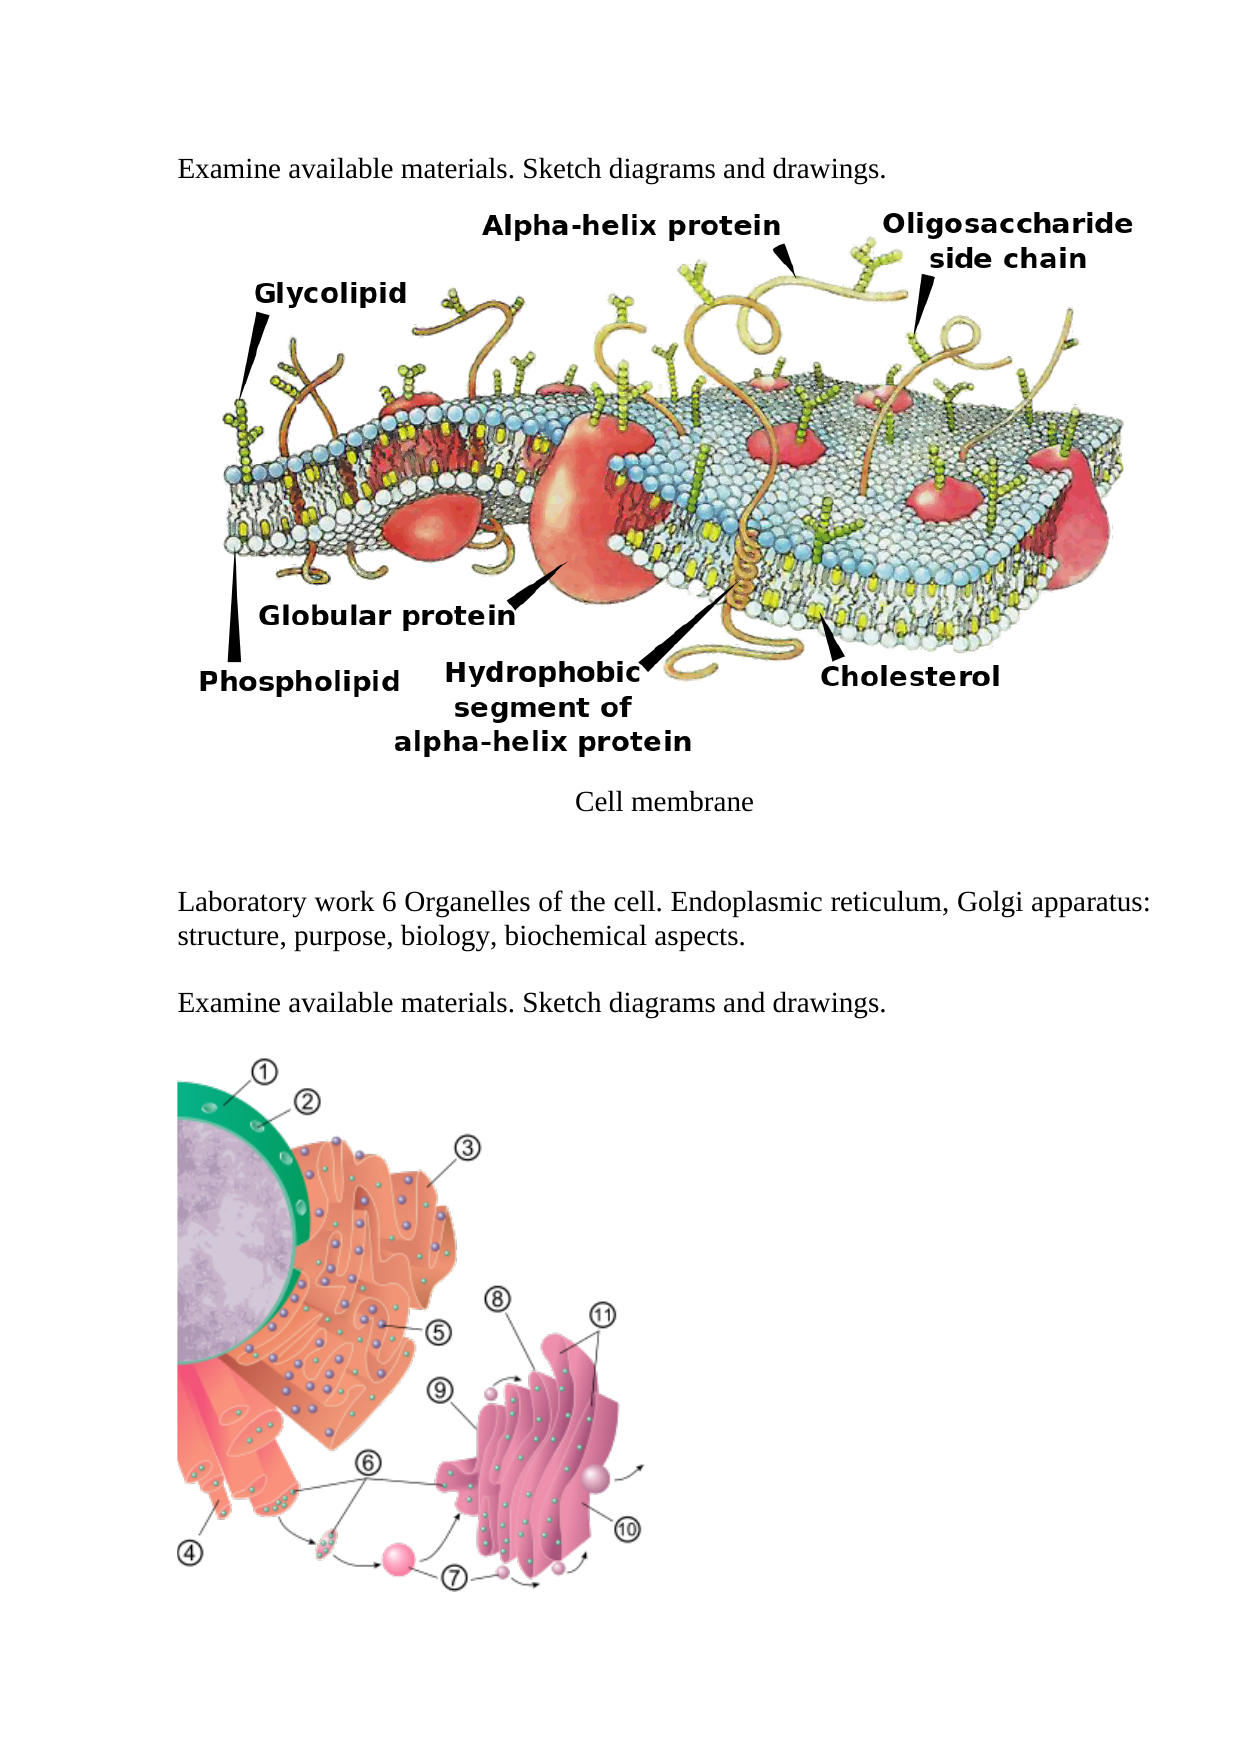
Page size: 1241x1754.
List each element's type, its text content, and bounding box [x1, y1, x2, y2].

text Examine available materials. Sketch diagrams and drawings. [177, 985, 1152, 1018]
picture [177, 1052, 646, 1592]
text Cell membrane [177, 784, 1152, 817]
text Examine available materials. Sketch diagrams and drawings. [177, 152, 1152, 185]
text Laboratory work 6 Organelles of the cell. Endoplasmic reticulum, Golgi apparatus: structure, purpose, biology, biochemical aspects. [177, 884, 1152, 951]
picture [177, 185, 1152, 784]
